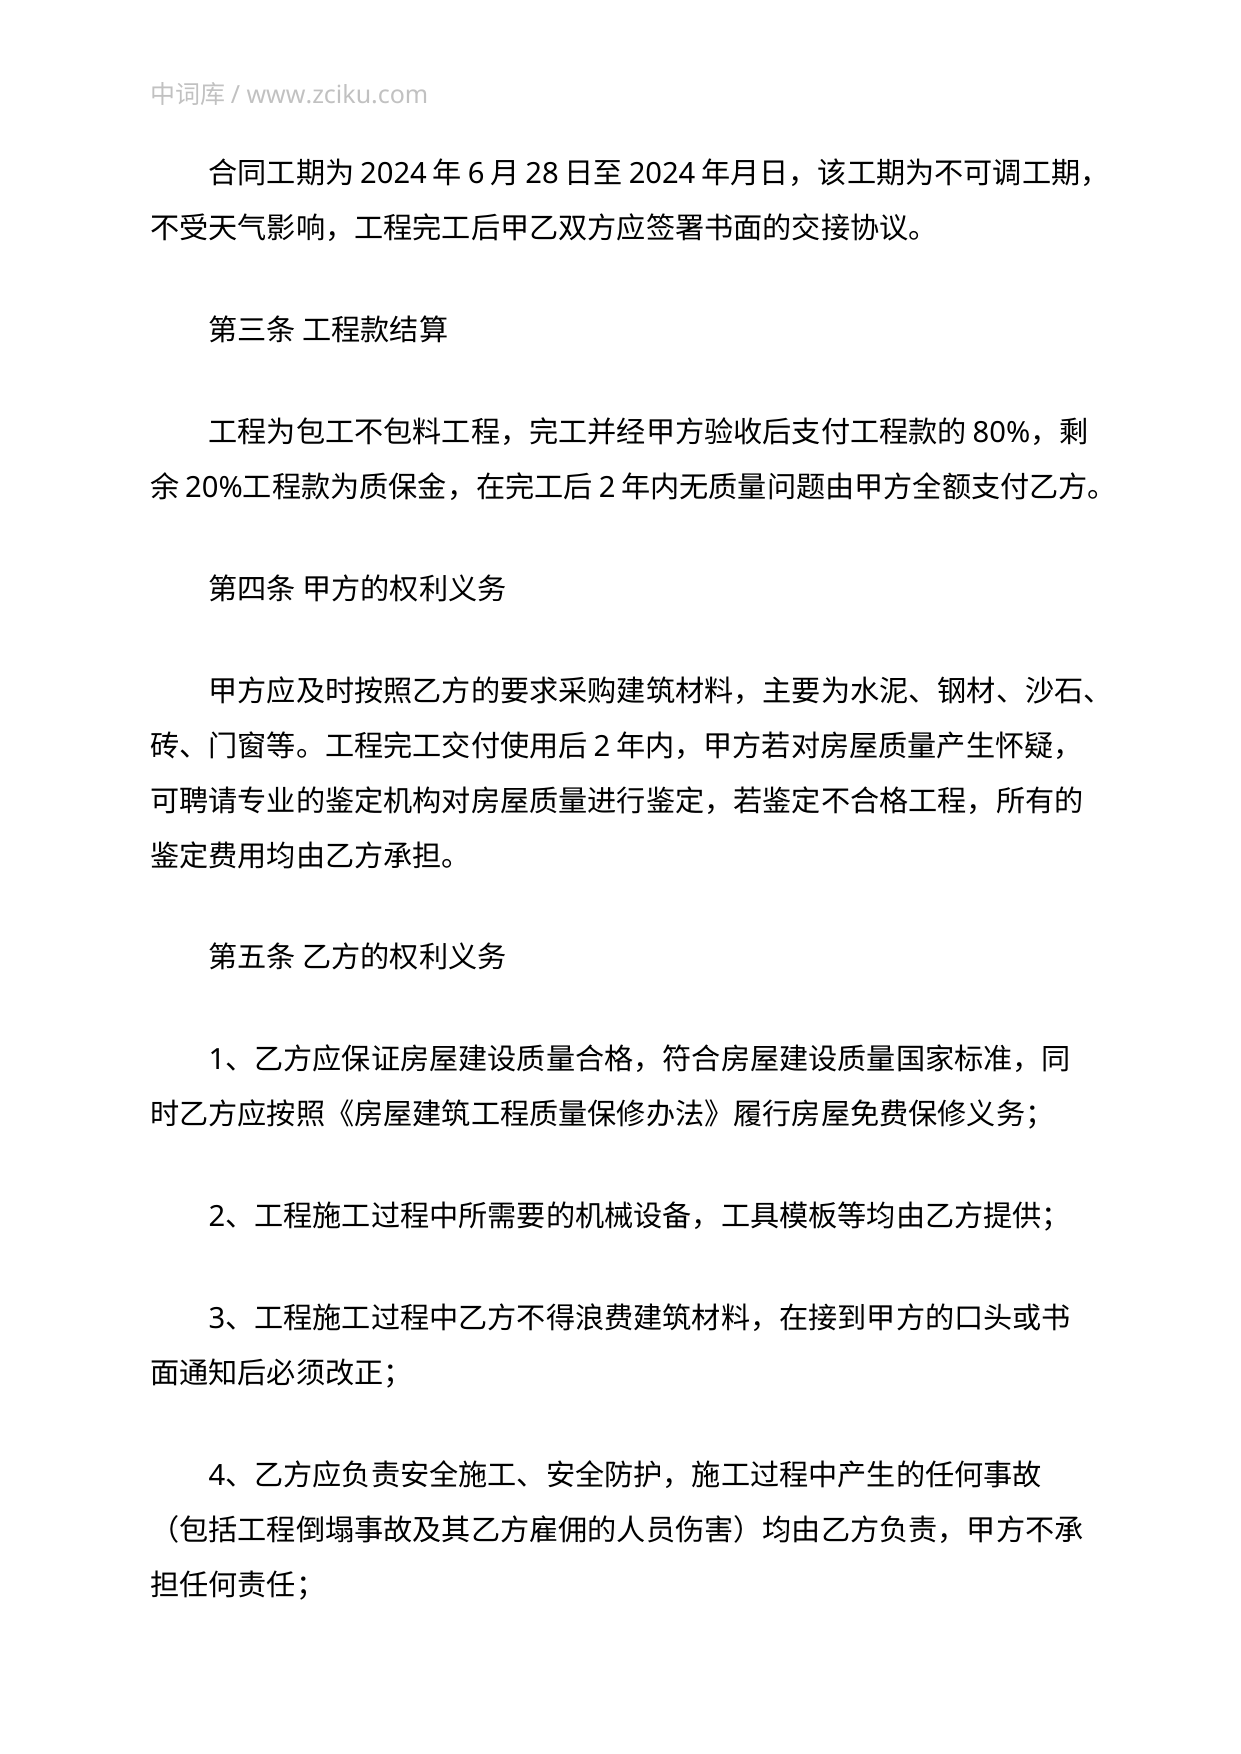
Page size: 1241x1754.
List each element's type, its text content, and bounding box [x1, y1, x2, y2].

text 4、乙方应负责安全施工、安全防护，施工过程中产生的任何事故（包括工程倒塌事故及其乙方雇佣的人员伤害）均由乙方负责，甲方不承担任何责任； [150, 1451, 1090, 1603]
text 工程为包工不包料工程，完工并经甲方验收后支付工程款的80%，剩余20%工程款为质保金，在完工后2年内无质量问题由甲方全额支付乙方。 [150, 408, 1090, 506]
text 第三条 工程款结算 [150, 307, 1090, 349]
text 第四条 甲方的权利义务 [150, 566, 1090, 608]
text 甲方应及时按照乙方的要求采购建筑材料，主要为水泥、钢材、沙石、砖、门窗等。工程完工交付使用后2年内，甲方若对房屋质量产生怀疑，可聘请专业的鉴定机构对房屋质量进行鉴定，若鉴定不合格工程，所有的鉴定费用均由乙方承担。 [150, 667, 1090, 874]
text 第五条 乙方的权利义务 [150, 934, 1090, 976]
text 2、工程施工过程中所需要的机械设备，工具模板等均由乙方提供； [150, 1192, 1090, 1235]
text 合同工期为2024年6月28日至2024年月日，该工期为不可调工期，不受天气影响，工程完工后甲乙双方应签署书面的交接协议。 [150, 150, 1090, 247]
text 1、乙方应保证房屋建设质量合格，符合房屋建设质量国家标准，同时乙方应按照《房屋建筑工程质量保修办法》履行房屋免费保修义务； [150, 1036, 1090, 1133]
text 3、工程施工过程中乙方不得浪费建筑材料，在接到甲方的口头或书面通知后必须改正； [150, 1294, 1090, 1392]
